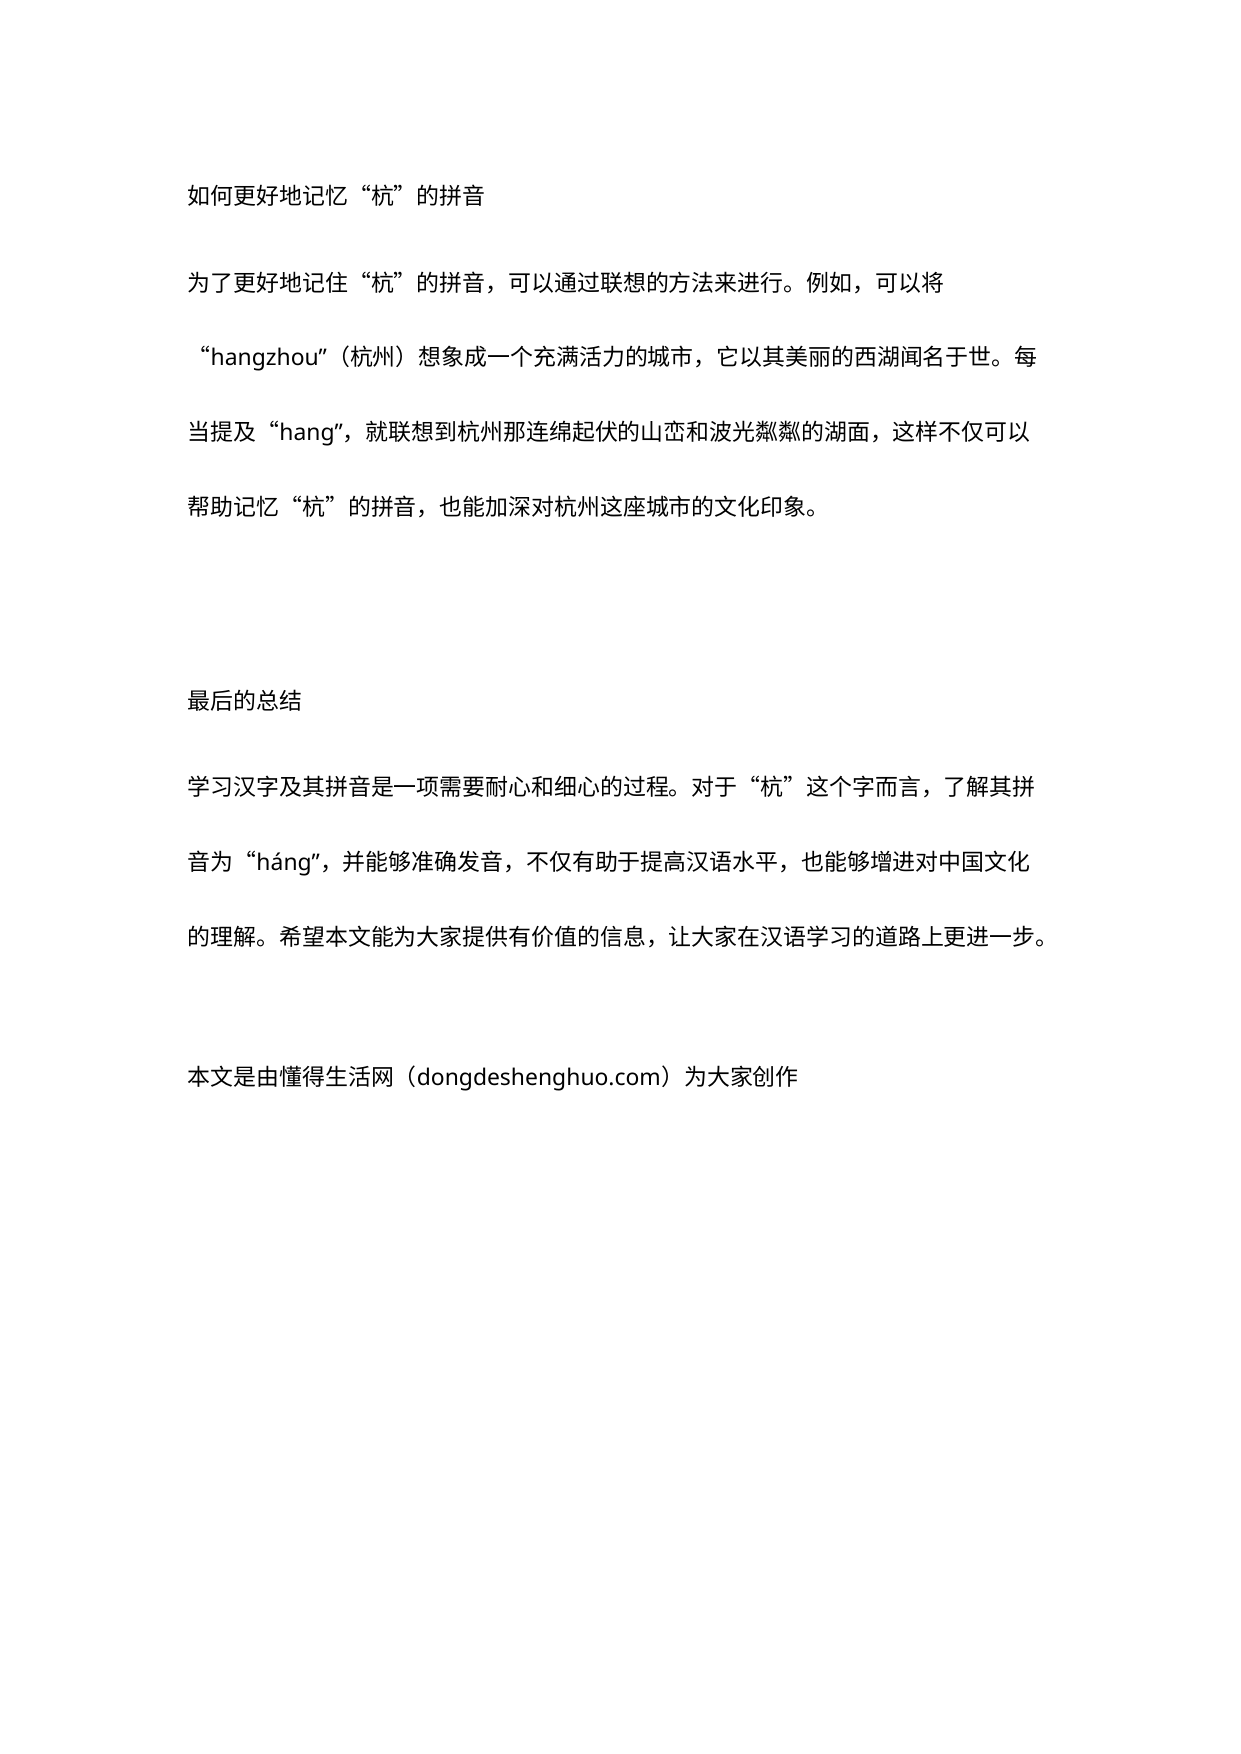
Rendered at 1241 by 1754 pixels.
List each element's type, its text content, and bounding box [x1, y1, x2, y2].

text 本文是由懂得生活网（dongdeshenghuo.com）为大家创作 [187, 1043, 1053, 1108]
text 为了更好地记住“杭”的拼音，可以通过联想的方法来进行。例如，可以将“hangzhou”（杭州）想象成一个充满活力的城市，它以其美丽的西湖闻名于世。每当提及“hang”，就联想到杭州那连绵起伏的山峦和波光粼粼的湖面，这样不仅可以帮助记忆“杭”的拼音，也能加深对杭州这座城市的文化印象。 [187, 248, 1053, 538]
text 如何更好地记忆“杭”的拼音 [187, 162, 1053, 227]
text 学习汉字及其拼音是一项需要耐心和细心的过程。对于“杭”这个字而言，了解其拼音为“háng”，并能够准确发音，不仅有助于提高汉语水平，也能够增进对中国文化的理解。希望本文能为大家提供有价值的信息，让大家在汉语学习的道路上更进一步。 [187, 753, 1053, 968]
text 最后的总结 [187, 667, 1053, 732]
